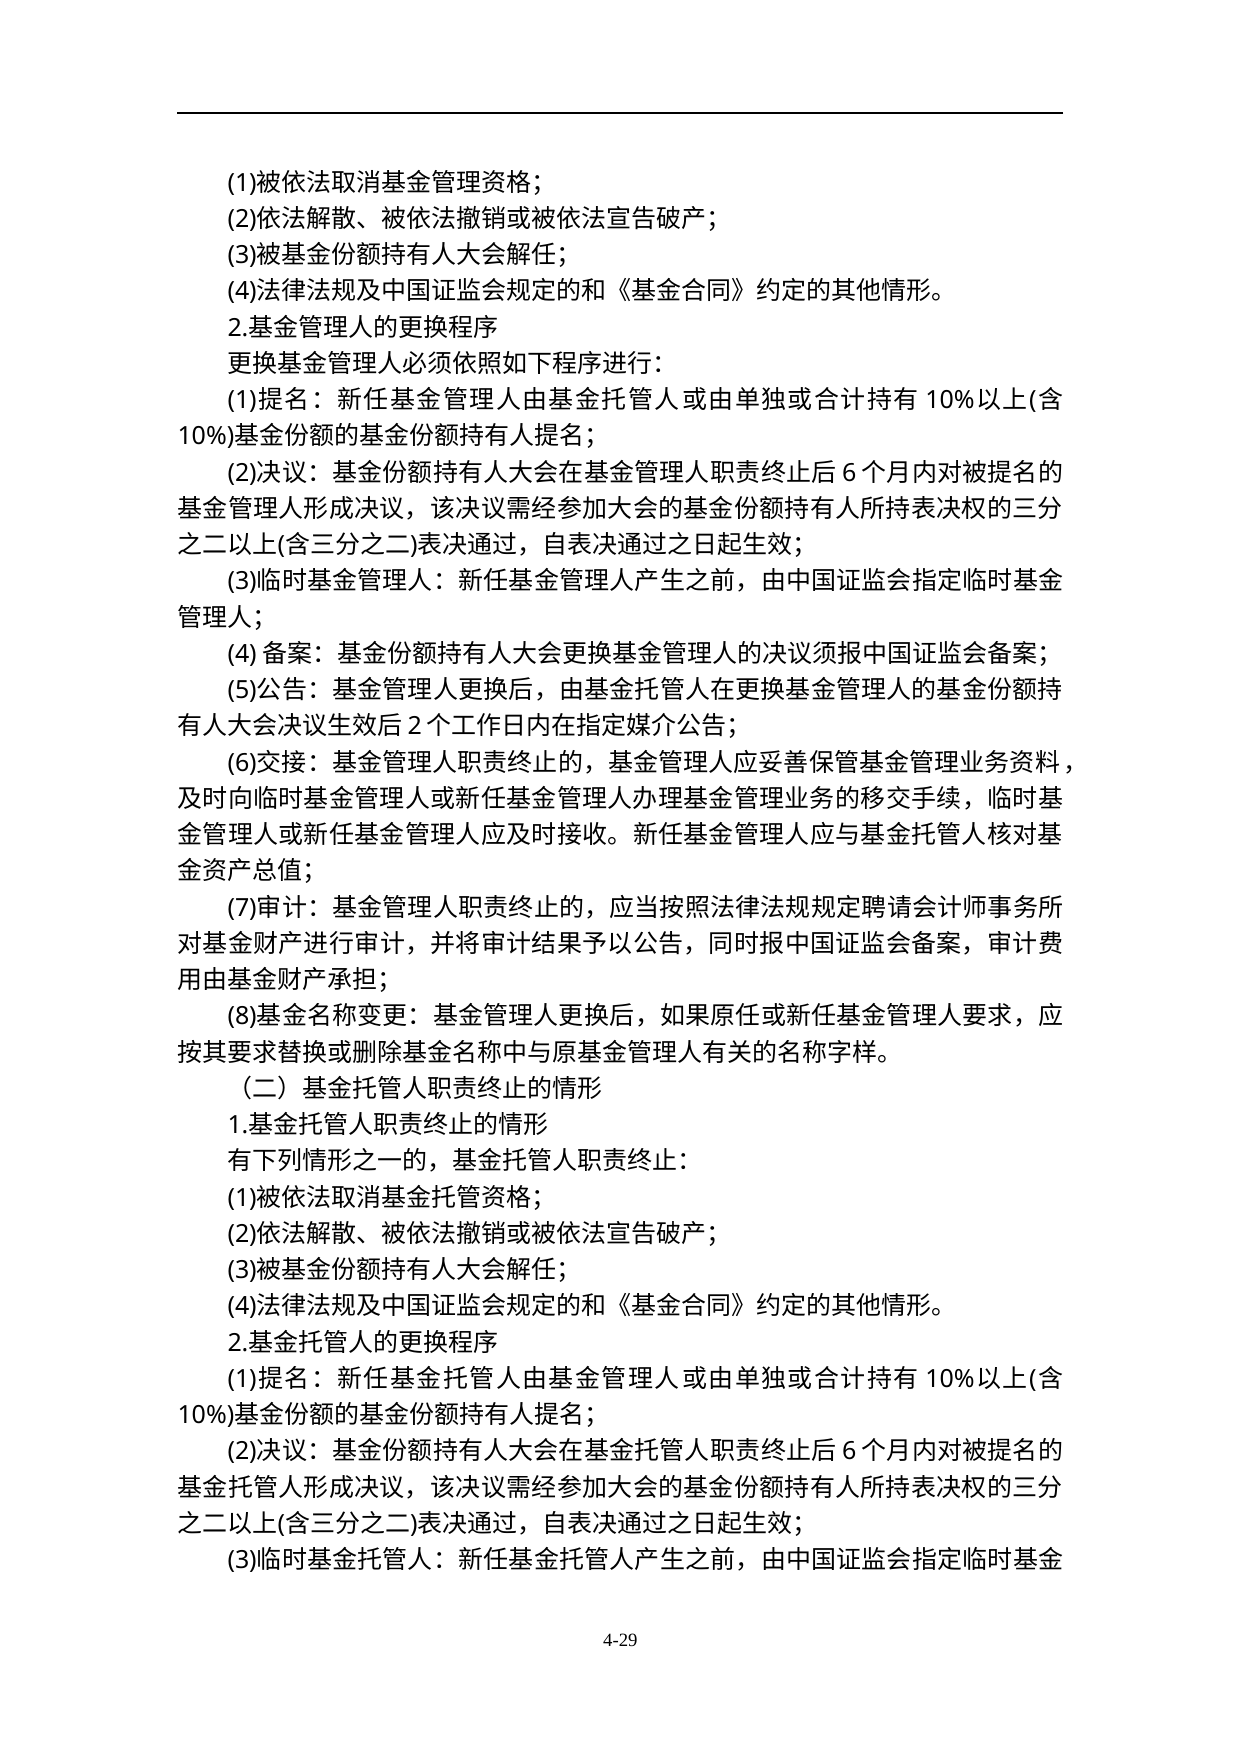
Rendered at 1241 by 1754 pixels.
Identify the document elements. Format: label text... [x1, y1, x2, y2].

text (4)法律法规及中国证监会规定的和《基金合同》约定的其他情形。 [177, 1286, 1063, 1322]
text (1)被依法取消基金托管资格； [177, 1177, 1063, 1213]
text (1)提名：新任基金托管人由基金管理人或由单独或合计持有10%以上(含10%)基金份额的基金份额持有人提名； [177, 1358, 1063, 1431]
text (7)审计：基金管理人职责终止的，应当按照法律法规规定聘请会计师事务所对基金财产进行审计，并将审计结果予以公告，同时报中国证监会备案，审计费用由基金财产承担； [177, 887, 1063, 996]
text （二）基金托管人职责终止的情形 [177, 1068, 1063, 1104]
text 有下列情形之一的，基金托管人职责终止： [177, 1141, 1063, 1177]
text (2)决议：基金份额持有人大会在基金托管人职责终止后6个月内对被提名的基金托管人形成决议，该决议需经参加大会的基金份额持有人所持表决权的三分之二以上(含三分之二)表决通过，自表决通过之日起生效； [177, 1431, 1063, 1539]
text (5)公告：基金管理人更换后，由基金托管人在更换基金管理人的基金份额持有人大会决议生效后2个工作日内在指定媒介公告； [177, 669, 1063, 742]
text 更换基金管理人必须依照如下程序进行： [177, 343, 1063, 379]
text (1)提名：新任基金管理人由基金托管人或由单独或合计持有10%以上(含10%)基金份额的基金份额持有人提名； [177, 379, 1063, 452]
text (2)依法解散、被依法撤销或被依法宣告破产； [177, 198, 1063, 234]
text (6)交接：基金管理人职责终止的，基金管理人应妥善保管基金管理业务资料，及时向临时基金管理人或新任基金管理人办理基金管理业务的移交手续，临时基金管理人或新任基金管理人应及时接收。新任基金管理人应与基金托管人核对基金资产总值； [177, 742, 1063, 887]
text (3)被基金份额持有人大会解任； [177, 234, 1063, 271]
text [177, 1539, 1063, 1576]
text (1)被依法取消基金管理资格； [177, 162, 1063, 198]
text (4) 备案：基金份额持有人大会更换基金管理人的决议须报中国证监会备案； [177, 633, 1063, 669]
text 2.基金管理人的更换程序 [177, 307, 1063, 343]
text (2)依法解散、被依法撤销或被依法宣告破产； [177, 1213, 1063, 1249]
text (3)被基金份额持有人大会解任； [177, 1249, 1063, 1286]
text (4)法律法规及中国证监会规定的和《基金合同》约定的其他情形。 [177, 271, 1063, 307]
text (3)临时基金管理人：新任基金管理人产生之前，由中国证监会指定临时基金管理人； [177, 561, 1063, 633]
text 1.基金托管人职责终止的情形 [177, 1104, 1063, 1141]
text (2)决议：基金份额持有人大会在基金管理人职责终止后6个月内对被提名的基金管理人形成决议，该决议需经参加大会的基金份额持有人所持表决权的三分之二以上(含三分之二)表决通过，自表决通过之日起生效； [177, 452, 1063, 561]
text (8)基金名称变更：基金管理人更换后，如果原任或新任基金管理人要求，应按其要求替换或删除基金名称中与原基金管理人有关的名称字样。 [177, 996, 1063, 1068]
text 2.基金托管人的更换程序 [177, 1322, 1063, 1358]
